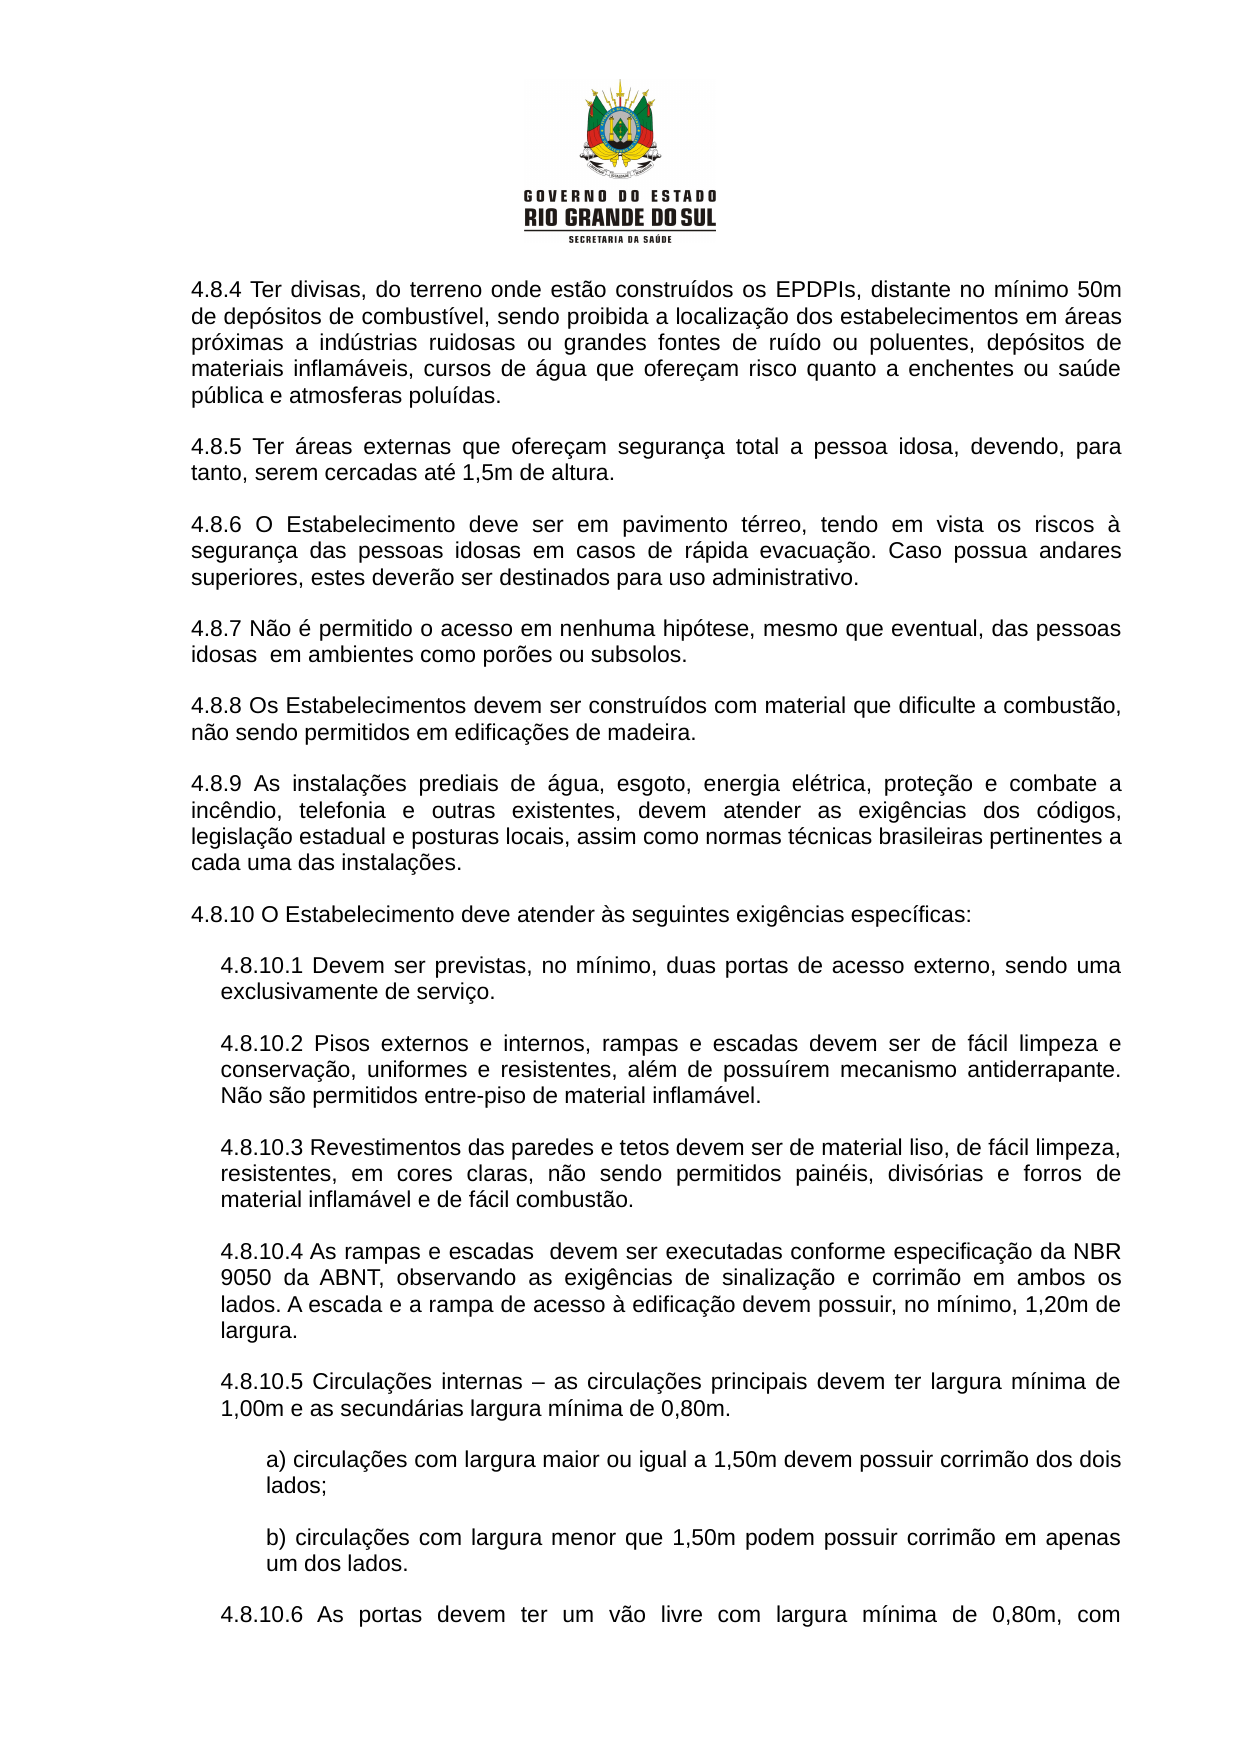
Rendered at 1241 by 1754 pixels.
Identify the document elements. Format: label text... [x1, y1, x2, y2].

text 4.8.10.1 Devem ser previstas, no mínimo, duas portas de acesso externo, sendo uma exclusivamente de serviço. [220, 952, 1122, 1005]
text 4.8.10.2 Pisos externos e internos, rampas e escadas devem ser de fácil limpeza e conservação, uniformes e resistentes, além de possuírem mecanismo antiderrapante. Não são permitidos entre-piso de material inflamável. [220, 1030, 1122, 1109]
text 4.8.6 O Estabelecimento deve ser em pavimento térreo, tendo em vista os riscos à segurança das pessoas idosas em casos de rápida evacuação. Caso possua andares superiores, estes deverão ser destinados para uso administrativo. [191, 511, 1122, 590]
text 4.8.8 Os Estabelecimentos devem ser construídos com material que dificulte a combustão, não sendo permitidos em edificações de madeira. [191, 692, 1122, 745]
text b) circulações com largura menor que 1,50m podem possuir corrimão em apenas um dos lados. [266, 1524, 1122, 1576]
text 4.8.10.3 Revestimentos das paredes e tetos devem ser de material liso, de fácil limpeza, resistentes, em cores claras, não sendo permitidos painéis, divisórias e forros de material inflamável e de fácil combustão. [220, 1134, 1122, 1213]
text a) circulações com largura maior ou igual a 1,50m devem possuir corrimão dos dois lados; [266, 1446, 1122, 1499]
text 4.8.10.5 Circulações internas – as circulações principais devem ter largura mínima de 1,00m e as secundárias largura mínima de 0,80m. [220, 1368, 1122, 1421]
text 4.8.9 As instalações prediais de água, esgoto, energia elétrica, proteção e combate a incêndio, telefonia e outras existentes, devem atender as exigências dos códigos, legislação estadual e posturas locais, assim como normas técnicas brasileiras pertinentes a cada uma das instalações. [191, 770, 1122, 876]
text 4.8.10.4 As rampas e escadas devem ser executadas conforme especificação da NBR 9050 da ABNT, observando as exigências de sinalização e corrimão em ambos os lados. A escada e a rampa de acesso à edificação devem possuir, no mínimo, 1,20m de largura. [220, 1238, 1122, 1343]
text 4.8.4 Ter divisas, do terreno onde estão construídos os EPDPIs, distante no mínimo 50m de depósitos de combustível, sendo proibida a localização dos estabelecimentos em áreas próximas a indústrias ruidosas ou grandes fontes de ruído ou poluentes, depósitos de materiais inflamáveis, cursos de água que ofereçam risco quanto a enchentes ou saúde pública e atmosferas poluídas. [191, 276, 1122, 408]
text 4.8.7 Não é permitido o acesso em nenhuma hipótese, mesmo que eventual, das pessoas idosas em ambientes como porões ou subsolos. [191, 615, 1122, 667]
picture [524, 79, 716, 243]
text 4.8.10 O Estabelecimento deve atender às seguintes exigências específicas: [191, 901, 1122, 927]
text 4.8.5 Ter áreas externas que ofereçam segurança total a pessoa idosa, devendo, para tanto, serem cercadas até 1,5m de altura. [191, 433, 1122, 486]
